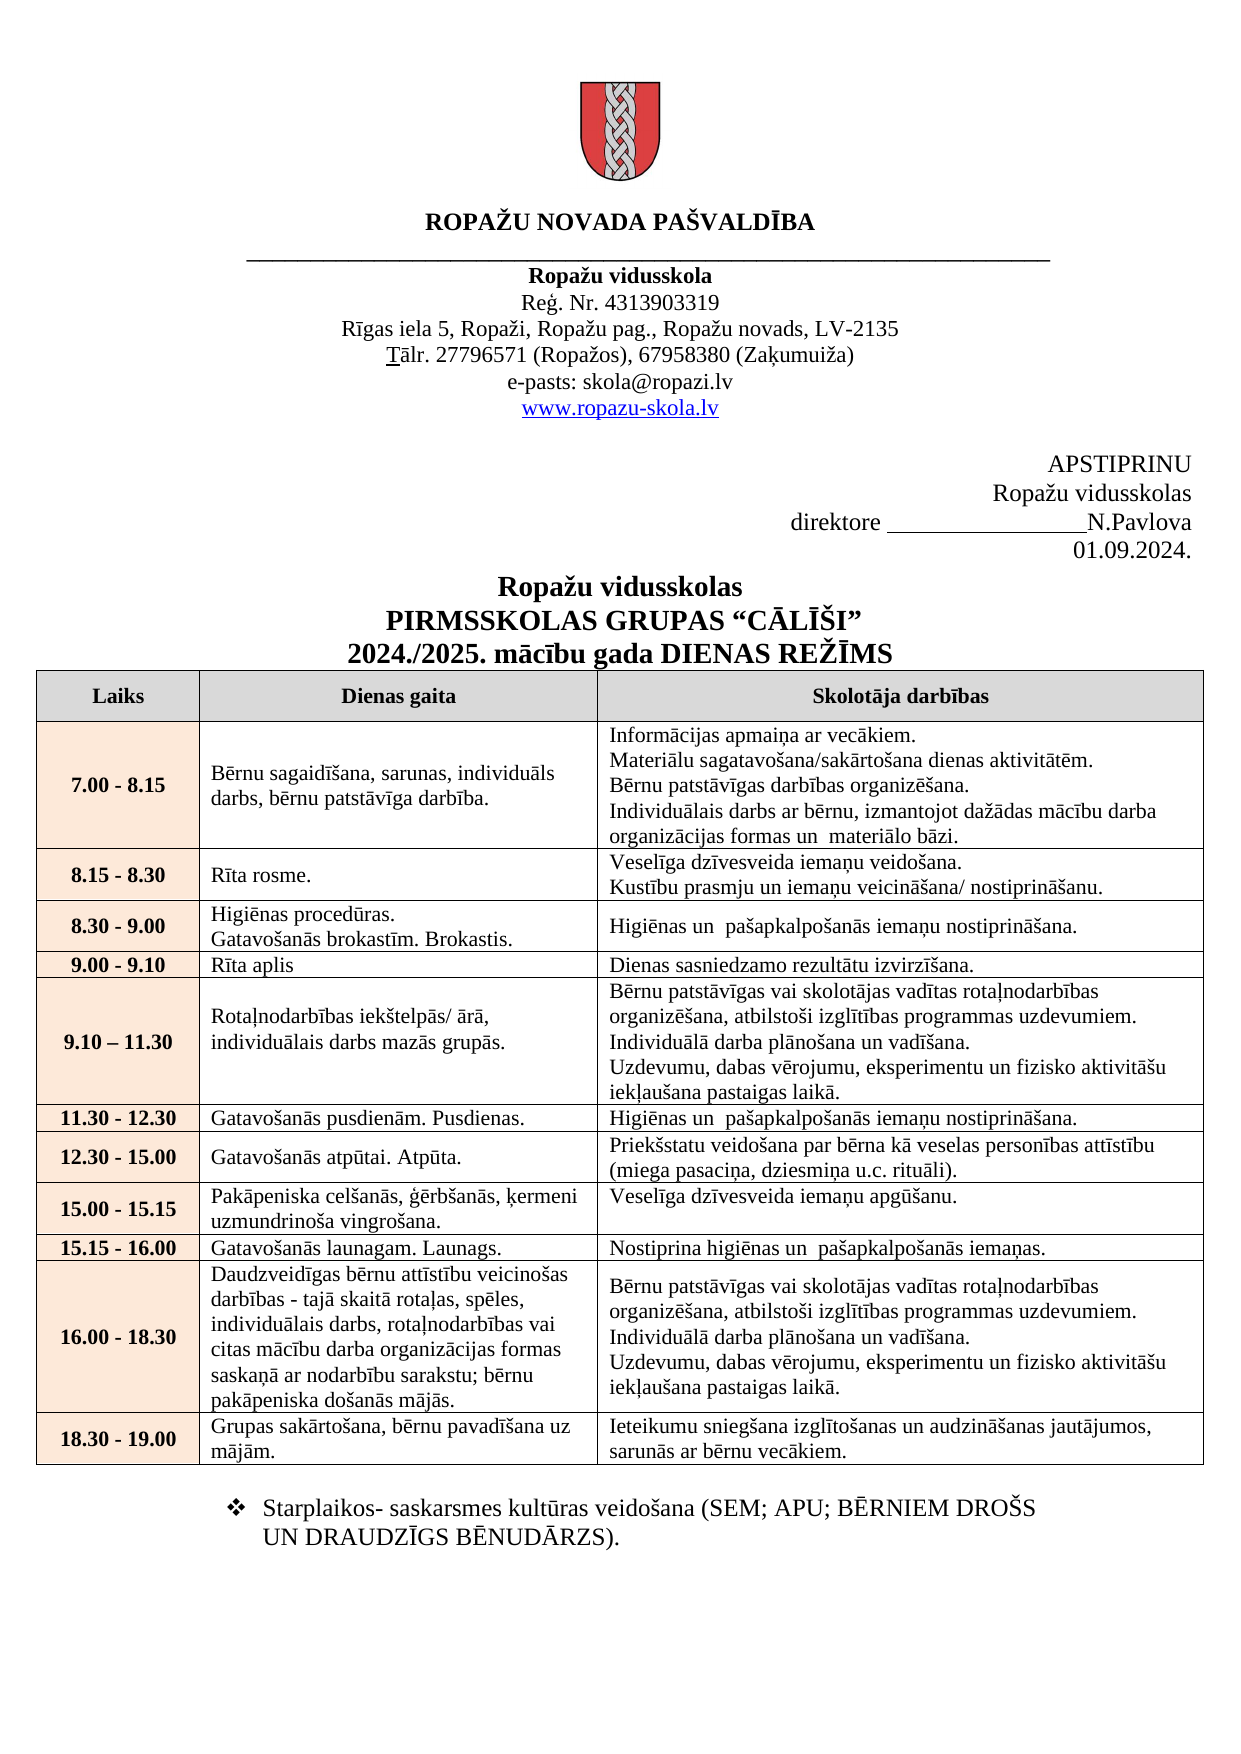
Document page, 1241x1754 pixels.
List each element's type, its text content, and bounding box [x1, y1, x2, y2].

table_cell 9.10 – 11.30 [37, 978, 199, 1104]
table_cell Dienas sasniedzamo rezultātu izvirzīšana. [598, 952, 1203, 977]
table_cell 12.30 - 15.00 [37, 1132, 199, 1182]
table_cell Higiēnas procedūras. Gatavošanās brokastīm. Brokastis. [200, 901, 597, 951]
table_cell 18.30 - 19.00 [37, 1413, 199, 1463]
picture [568, 73, 672, 189]
table_cell Priekšstatu veidošana par bērna kā veselas personības attīstību (miega pasaciņa, dziesmiņa u.c. rituāli). [598, 1132, 1203, 1182]
table_cell Rīta aplis [200, 952, 597, 977]
table_cell Higiēnas un pašapkalpošanās iemaņu nostiprināšana. [598, 901, 1203, 951]
table_cell Nostiprina higiēnas un pašapkalpošanās iemaņas. [598, 1235, 1203, 1260]
table_cell Gatavošanās launagam. Launags. [200, 1235, 597, 1260]
text direktore N.Pavlova [187, 507, 1192, 536]
table_header Laiks [37, 671, 199, 721]
table_cell 11.30 - 12.30 [37, 1105, 199, 1131]
text Ropažu vidusskolas [187, 569, 1053, 603]
text Ropažu vidusskolas [187, 478, 1192, 507]
table_cell Ieteikumu sniegšana izglītošanas un audzināšanas jautājumos, sarunās ar bērnu vecākiem. [598, 1413, 1203, 1463]
text 2024./2025. mācību gada DIENAS REŽĪMS [187, 636, 1053, 670]
table_cell Higiēnas un pašapkalpošanās iemaņu nostiprināšana. [598, 1105, 1203, 1131]
table_cell 16.00 - 18.30 [37, 1261, 199, 1412]
table_cell Grupas sakārtošana, bērnu pavadīšana uz mājām. [200, 1413, 597, 1463]
table_cell Bērnu sagaidīšana, sarunas, individuāls darbs, bērnu patstāvīga darbība. [200, 722, 597, 848]
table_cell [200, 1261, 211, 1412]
table_cell Veselīga dzīvesveida iemaņu apgūšanu. [598, 1183, 1203, 1233]
table_cell Bērnu patstāvīgas vai skolotājas vadītas rotaļnodarbības organizēšana, atbilstoši izglītības programmas uzdevumiem. Individuālā darba plānošana un vadīšana. Uzdevumu, dabas vērojumu, eksperimentu un fizisko aktivitāšu iekļaušana pastaigas laikā. [598, 1261, 1203, 1412]
table_cell Rotaļnodarbības iekštelpās/ ārā, individuālais darbs mazās grupās. [200, 978, 597, 1104]
table_cell Veselīga dzīvesveida iemaņu veidošana. Kustību prasmju un iemaņu veicināšana/ nostiprināšanu. [598, 849, 1203, 899]
table_cell Rīta rosme. [200, 849, 597, 899]
table_cell 15.15 - 16.00 [37, 1235, 199, 1260]
text PIRMSSKOLAS GRUPAS “CĀLĪŠI” [187, 603, 1053, 636]
list Starplaikos- saskarsmes kultūras veidošana (SEM; APU; BĒRNIEM DROŠS UN DRAUDZĪGS BĒNUDĀRZS). [225, 1493, 1053, 1551]
table_cell 8.15 - 8.30 [37, 849, 199, 899]
table_cell Pakāpeniska celšanās, ģērbšanās, ķermeni uzmundrinoša vingrošana. [200, 1183, 597, 1233]
table_cell Informācijas apmaiņa ar vecākiem. Materiālu sagatavošana/sakārtošana dienas aktivitātēm. Bērnu patstāvīgas darbības organizēšana. Individuālais darbs ar bērnu, izmantojot dažādas mācību darba organizācijas formas un materiālo bāzi. [598, 722, 1203, 848]
table_cell 8.30 - 9.00 [37, 901, 199, 951]
table_cell 15.00 - 15.15 [37, 1183, 199, 1233]
table_cell 7.00 - 8.15 [37, 722, 199, 848]
table_cell Daudzveidīgas bērnu attīstību veicinošas darbības - tajā skaitā rotaļas, spēles, individuālais darbs, rotaļnodarbības vai citas mācību darba organizācijas formas saskaņā ar nodarbību sarakstu; bērnu pakāpeniska došanās mājās. [455, 1261, 597, 1412]
text 01.09.2024. [187, 536, 1192, 564]
table_header Skolotāja darbības [598, 671, 1203, 721]
table_cell Gatavošanās atpūtai. Atpūta. [200, 1132, 597, 1182]
text APSTIPRINU [187, 449, 1192, 478]
table_cell Bērnu patstāvīgas vai skolotājas vadītas rotaļnodarbības organizēšana, atbilstoši izglītības programmas uzdevumiem. Individuālā darba plānošana un vadīšana. Uzdevumu, dabas vērojumu, eksperimentu un fizisko aktivitāšu iekļaušana pastaigas laikā. [598, 978, 1203, 1104]
table_header Dienas gaita [200, 671, 597, 721]
table_cell Gatavošanās pusdienām. Pusdienas. [200, 1105, 597, 1131]
table_cell 9.00 - 9.10 [37, 952, 199, 977]
